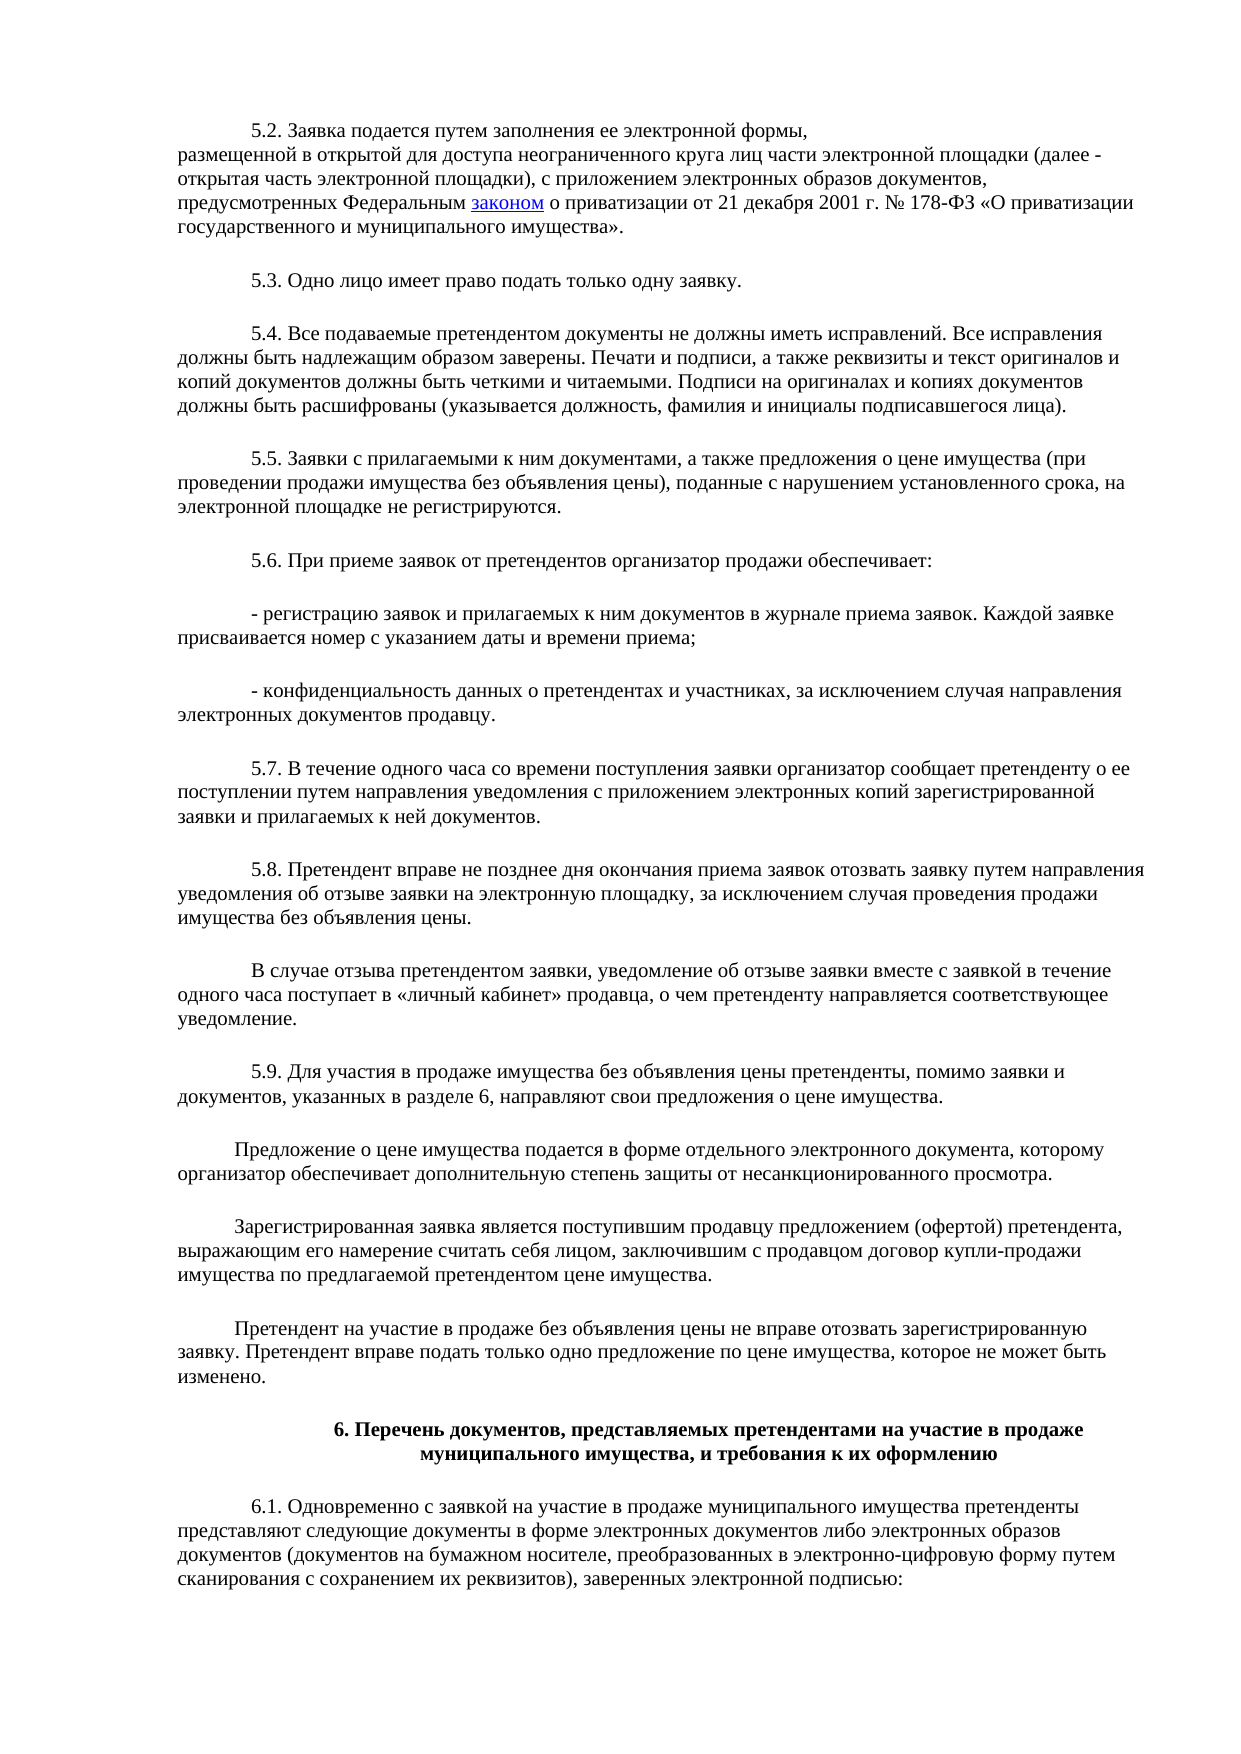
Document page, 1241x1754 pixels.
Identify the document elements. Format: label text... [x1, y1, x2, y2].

text 5.4. Все подаваемые претендентом документы не должны иметь исправлений. Все исправления должны быть надлежащим образом заверены. Печати и подписи, а также реквизиты и текст оригиналов и копий документов должны быть четкими и читаемыми. Подписи на оригиналах и копиях документов должны быть расшифрованы (указывается должность, фамилия и инициалы подписавшегося лица). [177, 321, 1152, 417]
text 5.6. При приеме заявок от претендентов организатор продажи обеспечивает: [177, 548, 1152, 572]
text 5.8. Претендент вправе не позднее дня окончания приема заявок отозвать заявку путем направления уведомления об отзыве заявки на электронную площадку, за исключением случая проведения продажи имущества без объявления цены. [177, 857, 1152, 929]
text 5.3. Одно лицо имеет право подать только одну заявку. [177, 268, 1152, 292]
text 6.1. Одновременно с заявкой на участие в продаже муниципального имущества претенденты представляют следующие документы в форме электронных документов либо электронных образов документов (документов на бумажном носителе, преобразованных в электронно-цифровую форму путем сканирования с сохранением их реквизитов), заверенных электронной подписью: [177, 1494, 1152, 1590]
text - регистрацию заявок и прилагаемых к ним документов в журнале приема заявок. Каждой заявке присваивается номер с указанием даты и времени приема; [177, 601, 1152, 649]
text 5.9. Для участия в продаже имущества без объявления цены претенденты, помимо заявки и документов, указанных в разделе 6, направляют свои предложения о цене имущества. [177, 1059, 1152, 1108]
text Зарегистрированная заявка является поступившим продавцу предложением (офертой) претендента, выражающим его намерение считать себя лицом, заключившим с продавцом договор купли-продажи имущества по предлагаемой претендентом цене имущества. [177, 1214, 1152, 1286]
text 5.5. Заявки с прилагаемыми к ним документами, а также предложения о цене имущества (при проведении продажи имущества без объявления цены), поданные с нарушением установленного срока, на электронной площадке не регистрируются. [177, 446, 1152, 518]
text 5.7. В течение одного часа со времени поступления заявки организатор сообщает претенденту о ее поступлении путем направления уведомления с приложением электронных копий зарегистрированной заявки и прилагаемых к ней документов. [177, 755, 1152, 828]
text - конфиденциальность данных о претендентах и участниках, за исключением случая направления электронных документов продавцу. [177, 678, 1152, 726]
text Предложение о цене имущества подается в форме отдельного электронного документа, которому организатор обеспечивает дополнительную степень защиты от несанкционированного просмотра. [177, 1137, 1152, 1185]
text 5.2. Заявка подается путем заполнения ее электронной формы, размещенной в открытой для доступа неограниченного круга лиц части электронной площадки (далее - открытая часть электронной площадки), с приложением электронных образов документов, предусмотренных Федеральным законом о приватизации от 21 декабря 2001 г. № 178-ФЗ «О приватизации государственного и муниципального имущества». [177, 118, 1152, 238]
text Претендент на участие в продаже без объявления цены не вправе отозвать зарегистрированную заявку. Претендент вправе подать только одно предложение по цене имущества, которое не может быть изменено. [177, 1315, 1152, 1388]
text 6. Перечень документов, представляемых претендентами на участие в продаже муниципального имущества, и требования к их оформлению [266, 1417, 1152, 1465]
text В случае отзыва претендентом заявки, уведомление об отзыве заявки вместе с заявкой в течение одного часа поступает в «личный кабинет» продавца, о чем претенденту направляется соответствующее уведомление. [177, 958, 1152, 1030]
